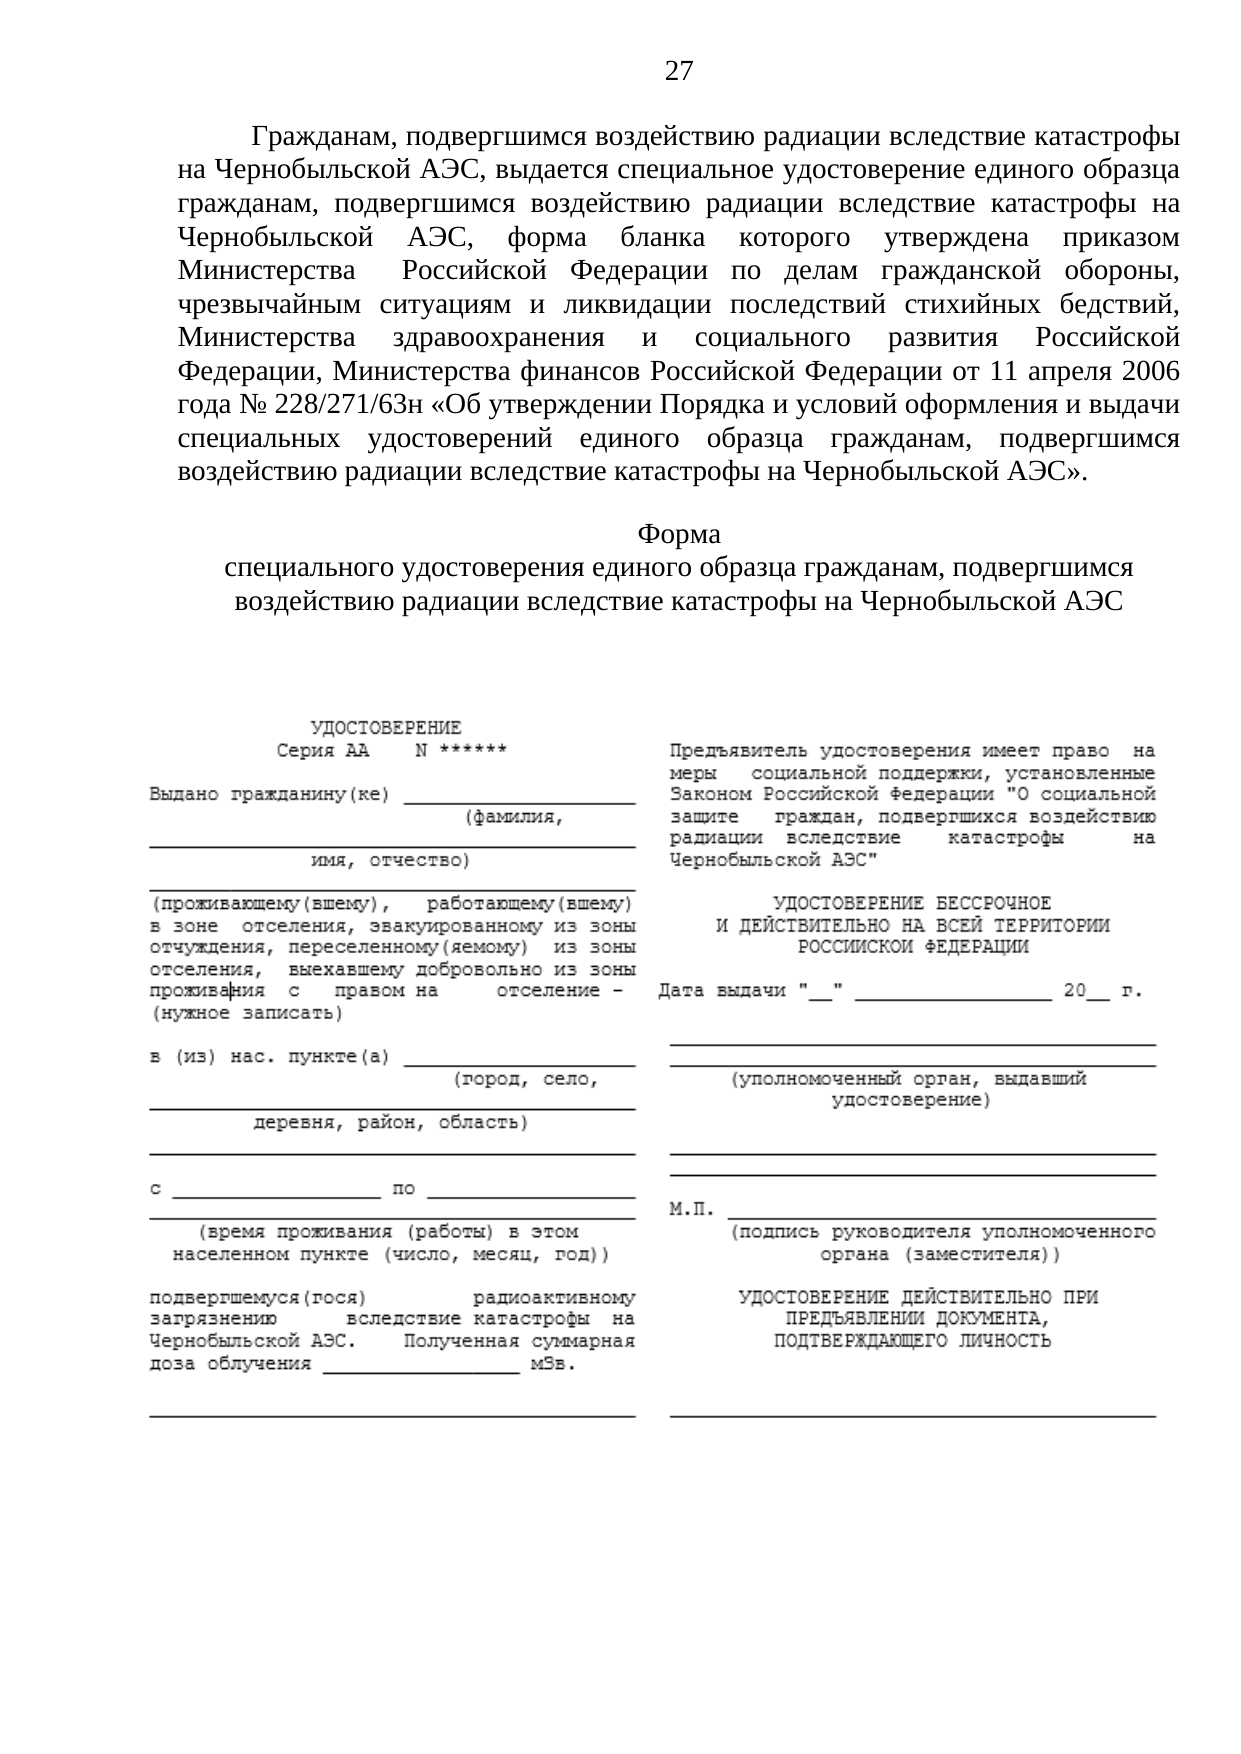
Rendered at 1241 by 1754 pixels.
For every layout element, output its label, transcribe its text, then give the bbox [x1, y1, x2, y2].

text Форма [177, 516, 1181, 549]
text Гражданам, подвергшимся воздействию радиации вследствие катастрофы на Чернобыльской АЭС, выдается специальное удостоверение единого образца гражданам, подвергшимся воздействию радиации вследствие катастрофы на Чернобыльской АЭС, форма бланка которого утверждена приказом Министерства Российской Федерации по делам гражданской обороны, чрезвычайным ситуациям и ликвидации последствий стихийных бедствий, Министерства здравоохранения и социального развития Российской Федерации, Министерства финансов Российской Федерации от 11 апреля 2006 года № 228/271/63н «Об утверждении Порядка и условий оформления и выдачи специальных удостоверений единого образца гражданам, подвергшимся воздействию радиации вследствие катастрофы на Чернобыльской АЭС». [177, 118, 1181, 487]
text специального удостоверения единого образца гражданам, подвергшимся воздействию радиации вследствие катастрофы на Чернобыльской АЭС [177, 549, 1181, 616]
